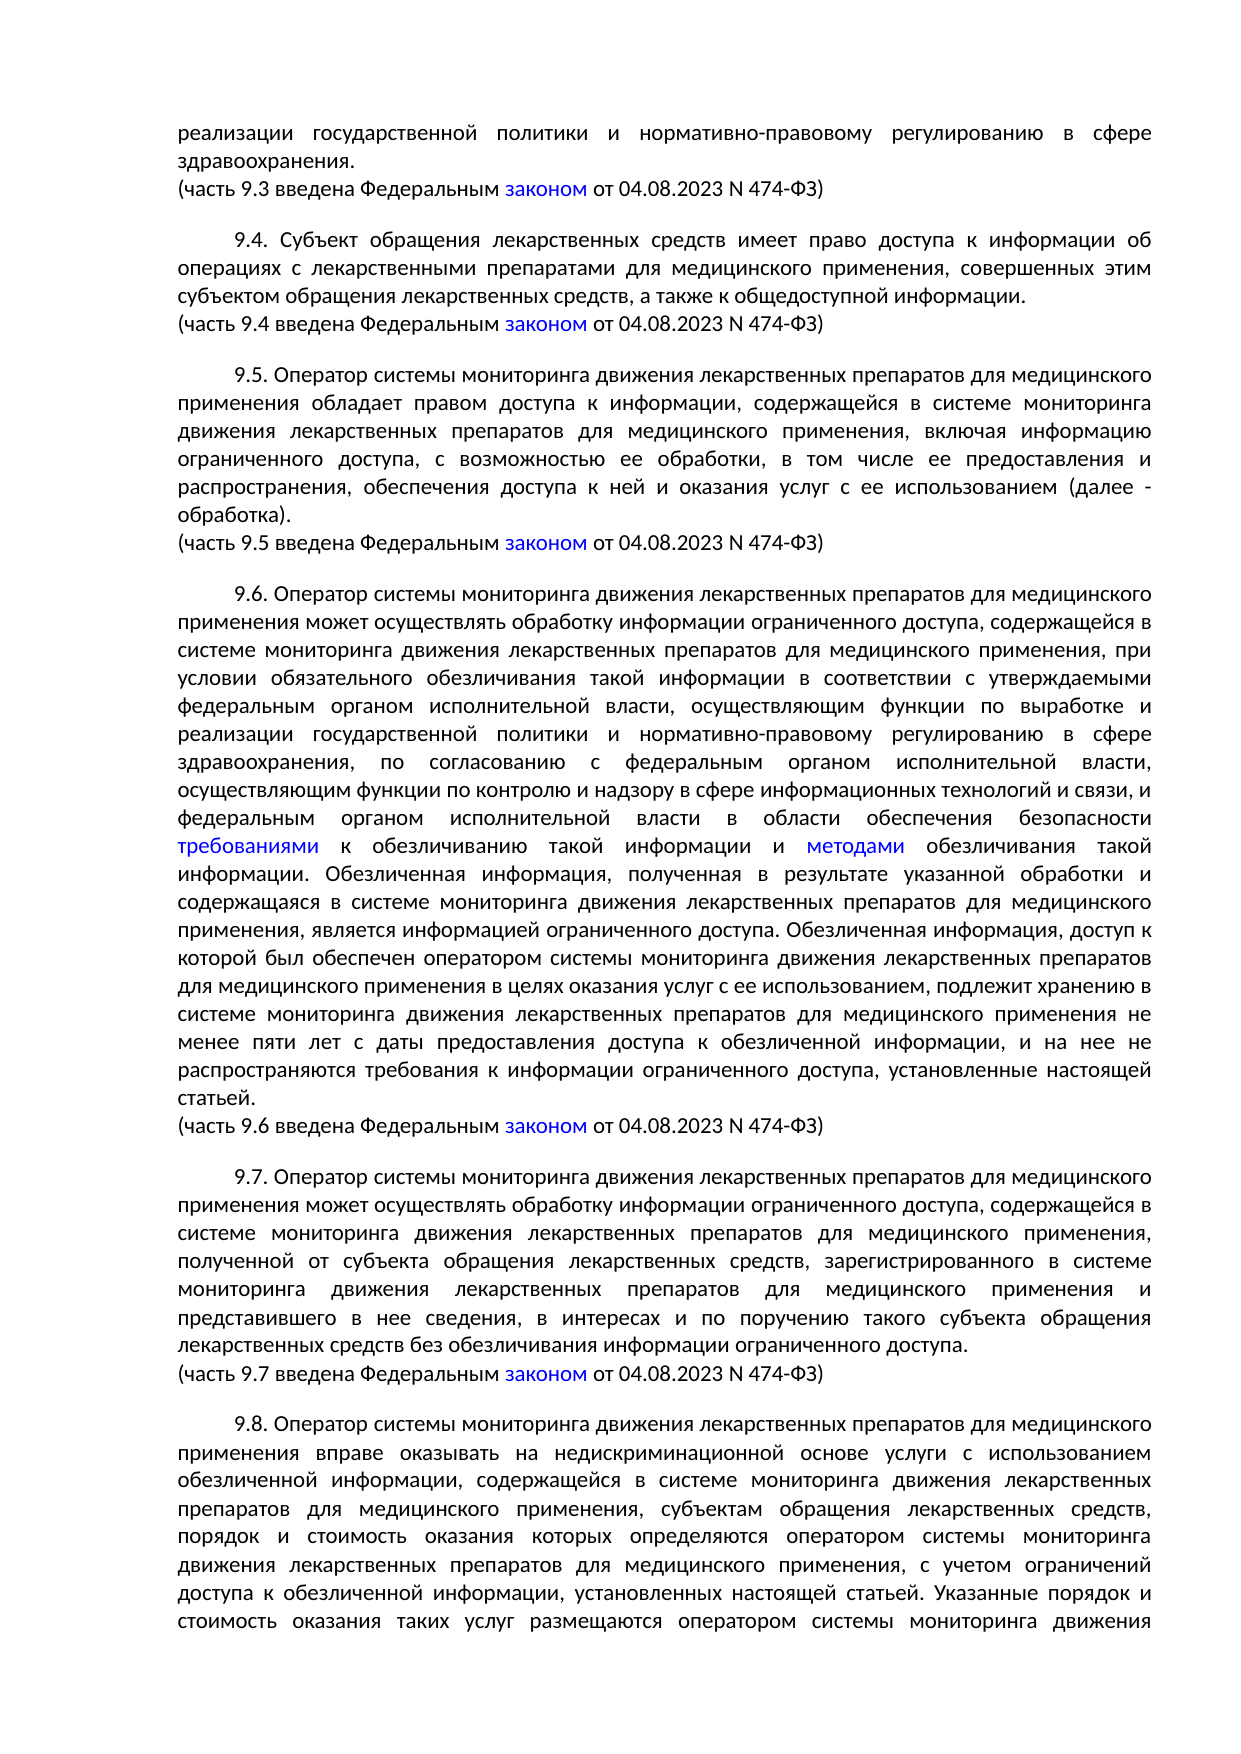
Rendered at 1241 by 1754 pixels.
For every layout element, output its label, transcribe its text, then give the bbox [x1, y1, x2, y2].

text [177, 118, 1152, 174]
text (часть 9.3 введена Федеральным законом от 04.08.2023 N 474-ФЗ) [177, 174, 1152, 202]
text (часть 9.6 введена Федеральным законом от 04.08.2023 N 474-ФЗ) [177, 1112, 1152, 1139]
text 9.6. Оператор системы мониторинга движения лекарственных препаратов для медицинского применения может осуществлять обработку информации ограниченного доступа, содержащейся в системе мониторинга движения лекарственных препаратов для медицинского применения, при условии обязательного обезличивания такой информации в соответствии с утверждаемыми федеральным органом исполнительной власти, осуществляющим функции по выработке и реализации государственной политики и нормативно-правовому регулированию в сфере здравоохранения, по согласованию с федеральным органом исполнительной власти, осуществляющим функции по контролю и надзору в сфере информационных технологий и связи, и федеральным органом исполнительной власти в области обеспечения безопасности требованиями к обезличиванию такой информации и методами обезличивания такой информации. Обезличенная информация, полученная в результате указанной обработки и содержащаяся в системе мониторинга движения лекарственных препаратов для медицинского применения, является информацией ограниченного доступа. Обезличенная информация, доступ к которой был обеспечен оператором системы мониторинга движения лекарственных препаратов для медицинского применения в целях оказания услуг с ее использованием, подлежит хранению в системе мониторинга движения лекарственных препаратов для медицинского применения не менее пяти лет с даты предоставления доступа к обезличенной информации, и на нее не распространяются требования к информации ограниченного доступа, установленные настоящей статьей. [177, 579, 1152, 1112]
text 9.4. Субъект обращения лекарственных средств имеет право доступа к информации об операциях с лекарственными препаратами для медицинского применения, совершенных этим субъектом обращения лекарственных средств, а также к общедоступной информации. [177, 225, 1152, 309]
text (часть 9.4 введена Федеральным законом от 04.08.2023 N 474-ФЗ) [177, 309, 1152, 337]
text (часть 9.5 введена Федеральным законом от 04.08.2023 N 474-ФЗ) [177, 528, 1152, 556]
text 9.5. Оператор системы мониторинга движения лекарственных препаратов для медицинского применения обладает правом доступа к информации, содержащейся в системе мониторинга движения лекарственных препаратов для медицинского применения, включая информацию ограниченного доступа, с возможностью ее обработки, в том числе ее предоставления и распространения, обеспечения доступа к ней и оказания услуг с ее использованием (далее - обработка). [177, 360, 1152, 528]
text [177, 1409, 1152, 1634]
text 9.7. Оператор системы мониторинга движения лекарственных препаратов для медицинского применения может осуществлять обработку информации ограниченного доступа, содержащейся в системе мониторинга движения лекарственных препаратов для медицинского применения, полученной от субъекта обращения лекарственных средств, зарегистрированного в системе мониторинга движения лекарственных препаратов для медицинского применения и представившего в нее сведения, в интересах и по поручению такого субъекта обращения лекарственных средств без обезличивания информации ограниченного доступа. [177, 1162, 1152, 1359]
text (часть 9.7 введена Федеральным законом от 04.08.2023 N 474-ФЗ) [177, 1359, 1152, 1387]
